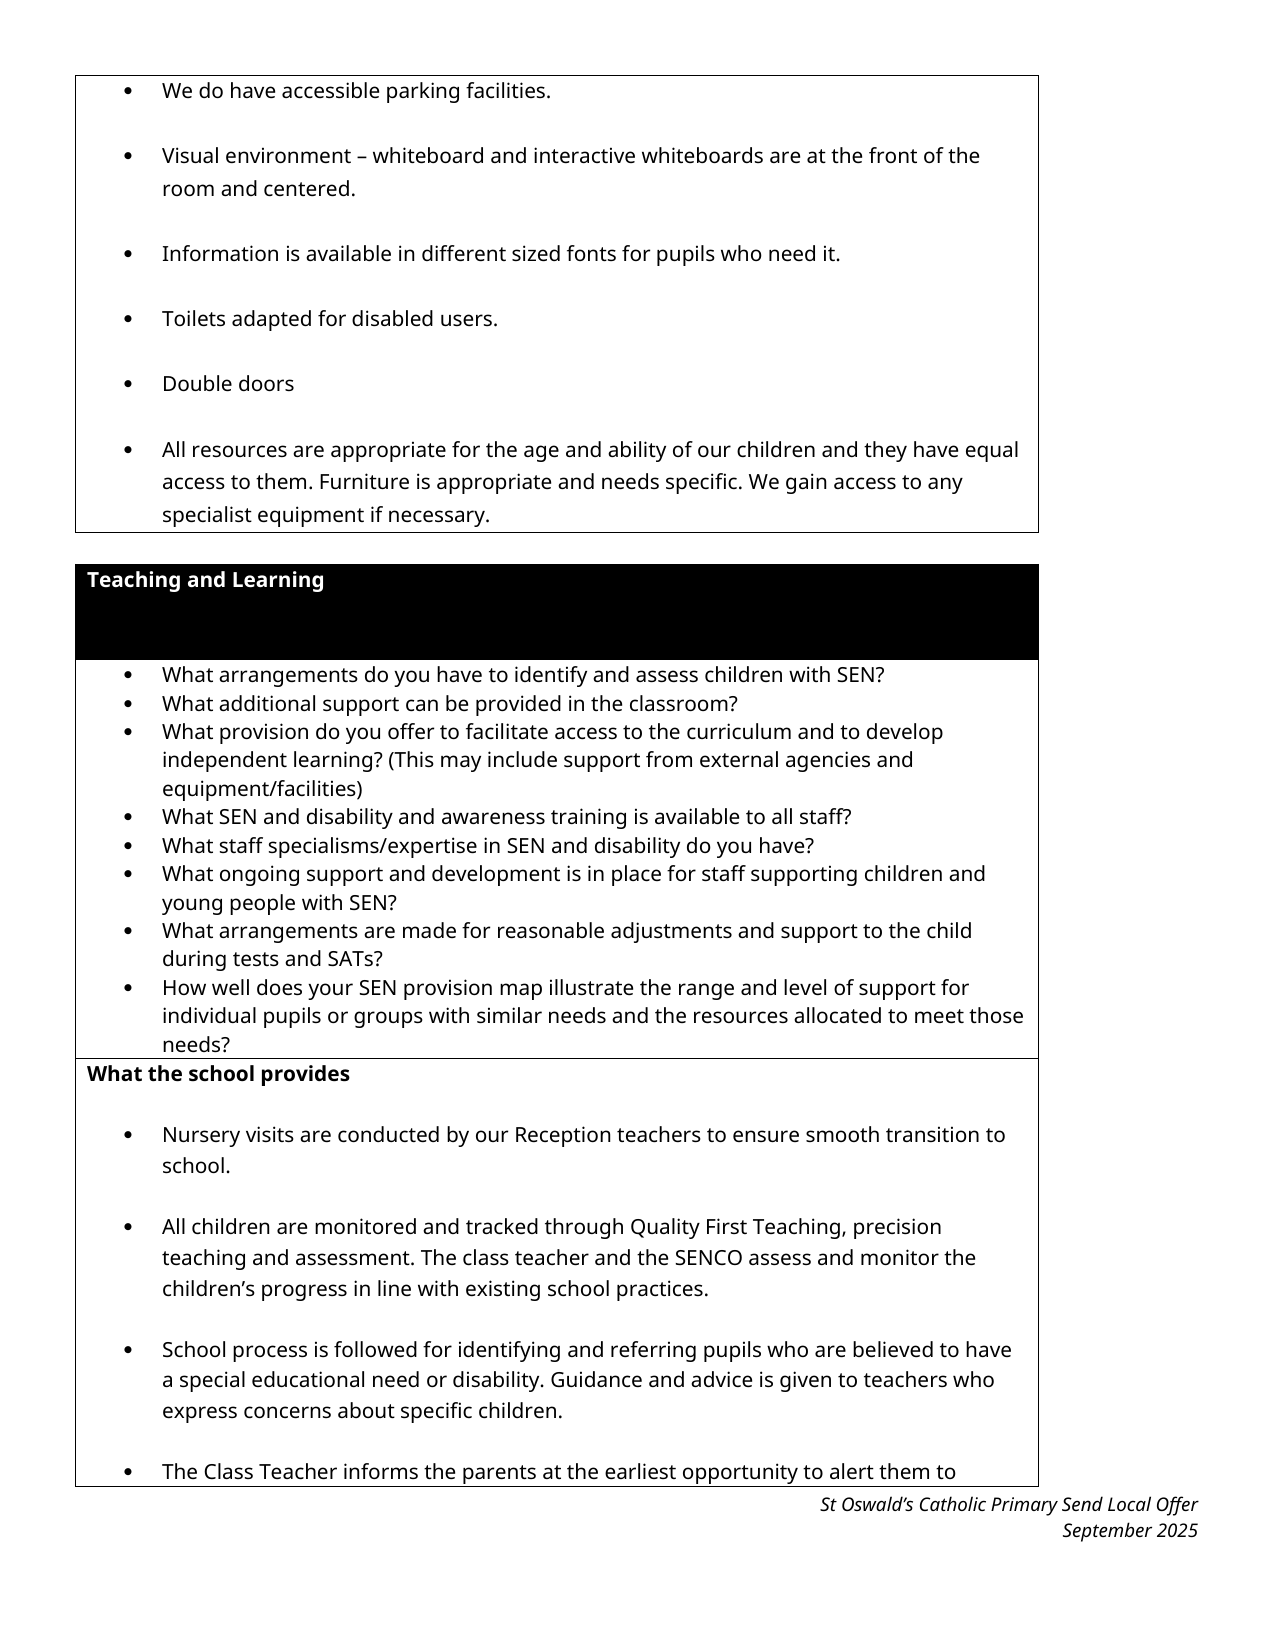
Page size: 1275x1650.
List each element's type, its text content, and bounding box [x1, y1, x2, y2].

table_cell What arrangements do you have to identify and assess children with SEN? What additional support can be provided in the classroom? What provision do you offer to facilitate access to the curriculum and to develop independent learning? (This may include support from external agencies and equipment/facilities) What SEN and disability and awareness training is available to all staff? What staff specialisms/expertise in SEN and disability do you have? What ongoing support and development is in place for staff supporting children and young people with SEN? What arrangements are made for reasonable adjustments and support to the child during tests and SATs? How well does your SEN provision map illustrate the range and level of support for individual pupils or groups with similar needs and the resources allocated to meet those needs? [76, 660, 1038, 1058]
table_header Teaching and Learning [76, 565, 1038, 659]
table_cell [76, 1059, 1038, 1486]
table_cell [76, 76, 1038, 532]
